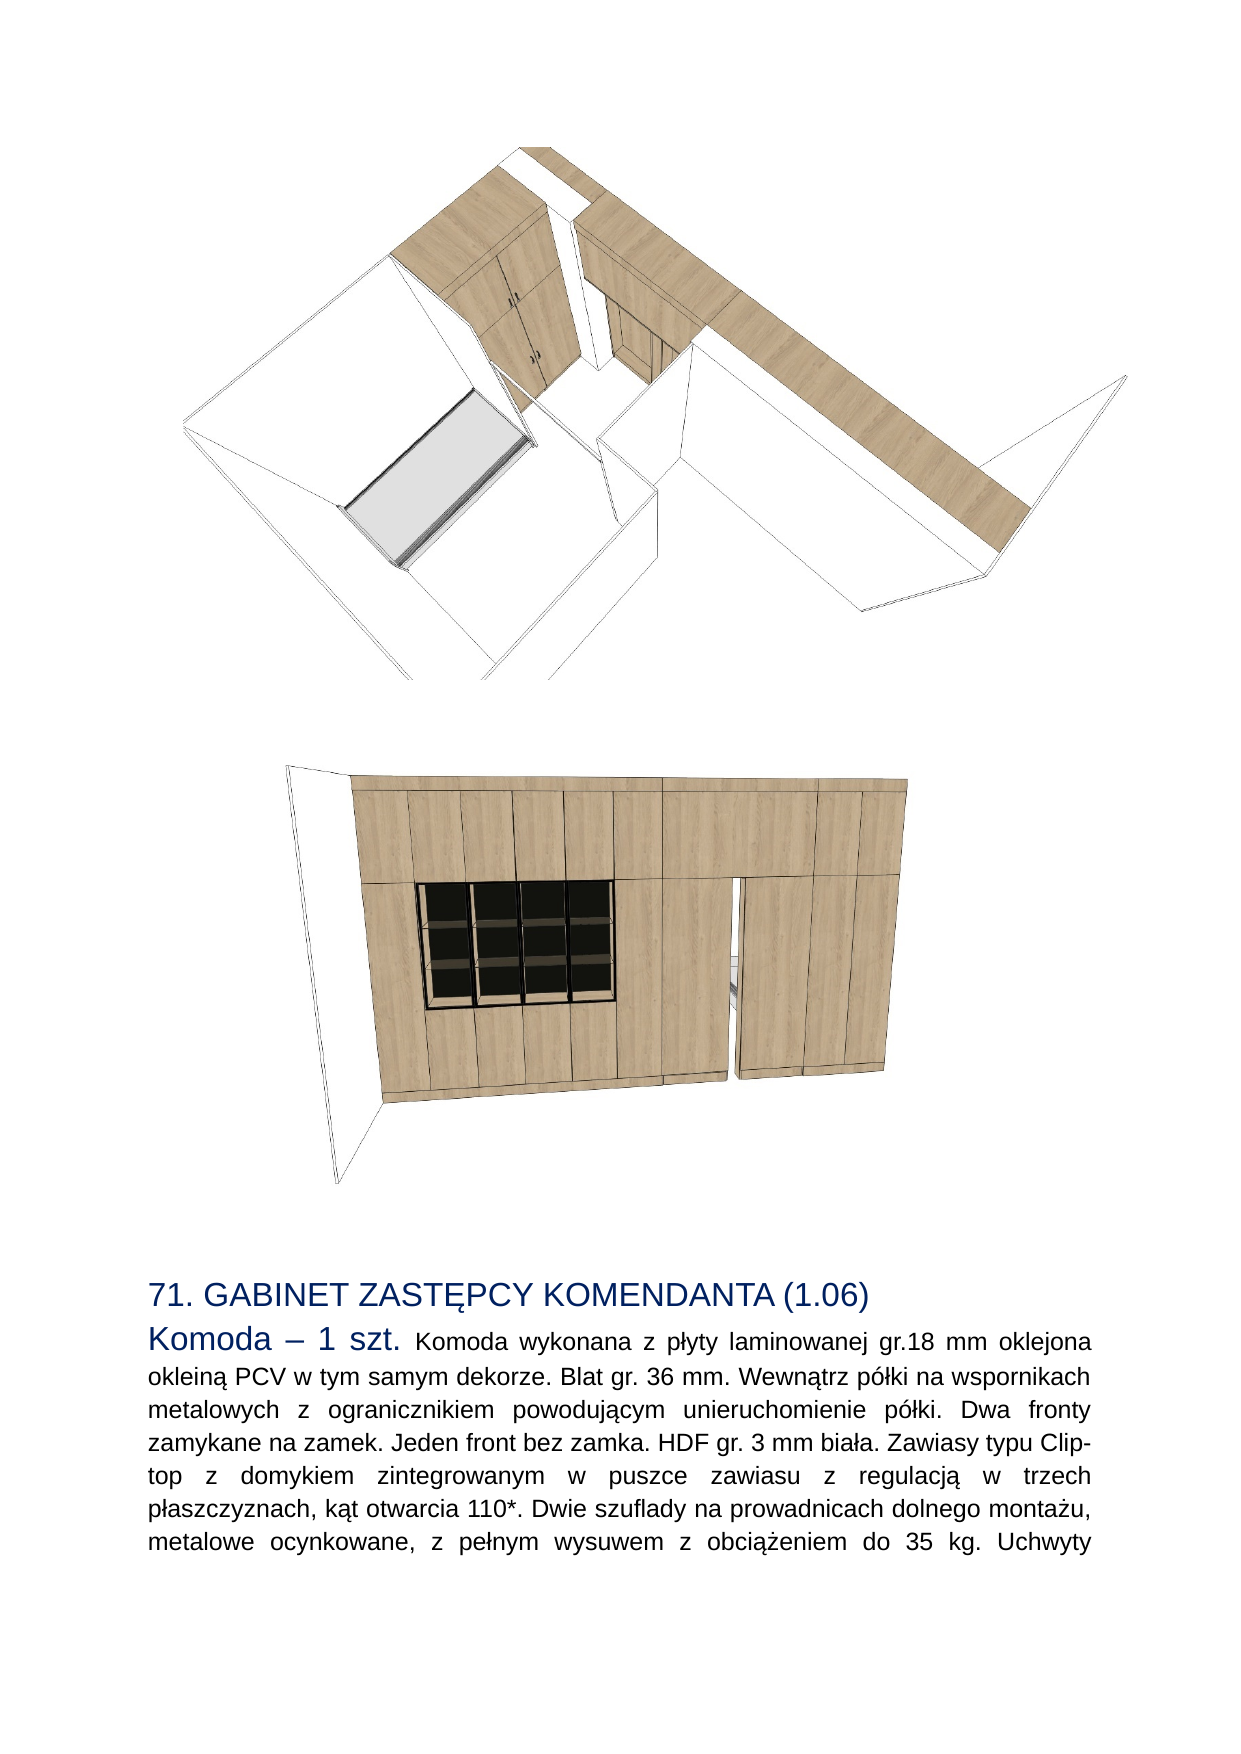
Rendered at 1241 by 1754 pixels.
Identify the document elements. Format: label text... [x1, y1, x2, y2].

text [148, 1319, 1093, 1556]
picture [183, 694, 1129, 1227]
text 71. GABINET ZASTĘPCY KOMENDANTA (1.06) [148, 1275, 1093, 1313]
picture [183, 147, 1129, 680]
